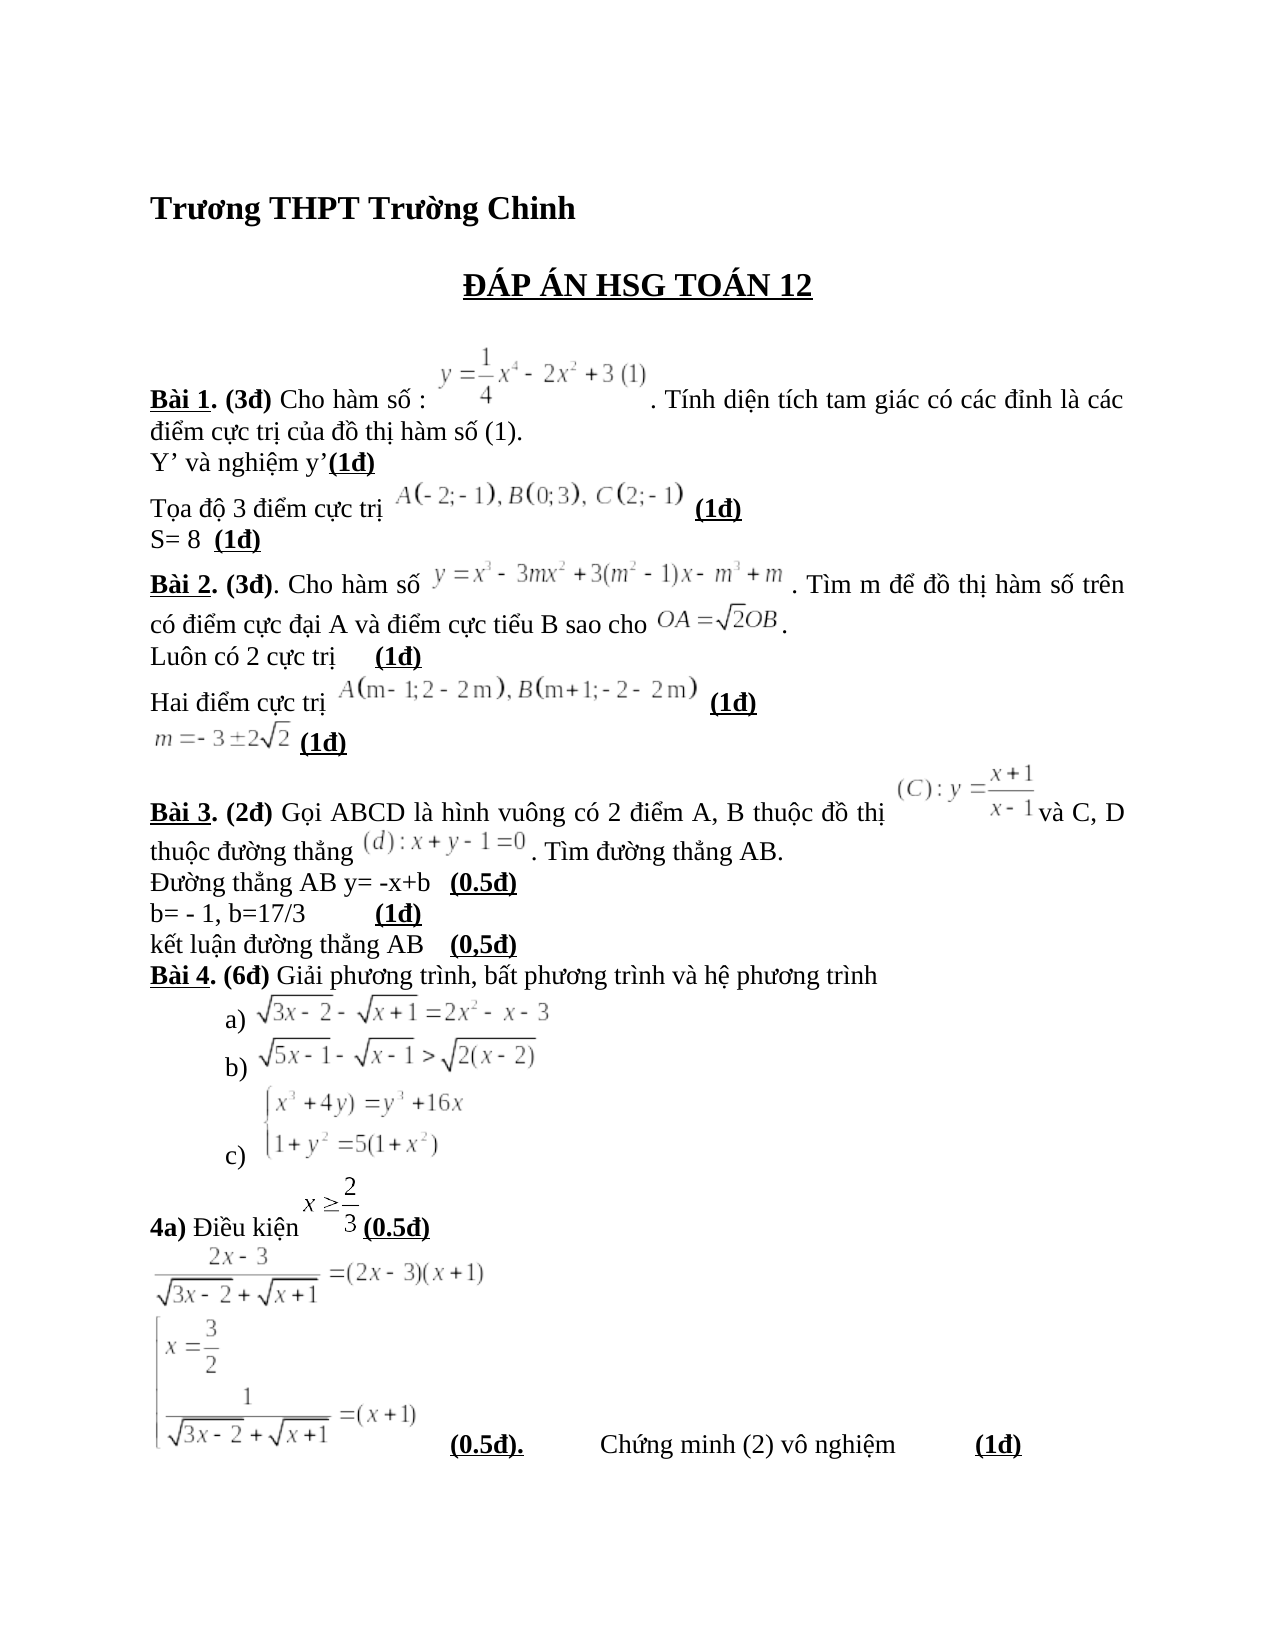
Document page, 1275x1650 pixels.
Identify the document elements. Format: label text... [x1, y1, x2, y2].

text Hai điểm cực trị (1đ) [150, 671, 1125, 717]
text Bài 1. (3đ) Cho hàm số : . Tính diện tích tam giác có các đỉnh là các điểm cực trị của đồ thị hàm số (1). [150, 342, 1125, 446]
text Trương THPT Trường Chinh [150, 188, 1125, 227]
text a) [150, 991, 1125, 1034]
text Tọa độ 3 điểm cực trị (1đ) [150, 477, 1125, 523]
text b= - 1, b=17/3 (1đ) [150, 897, 1125, 928]
text Bài 2. (3đ). Cho hàm số . Tìm m để đồ thị hàm số trên có điểm cực đại A và điểm cực tiểu B sao cho . [150, 554, 1125, 640]
text Bài 3. (2đ) Gọi ABCD là hình vuông có 2 điểm A, B thuộc đồ thị và C, D thuộc đường thẳng . Tìm đường thẳng AB. [150, 757, 1125, 866]
text (0.5đ). Chứng minh (2) vô nghiệm (1đ) [150, 1311, 1125, 1459]
text (1đ) [150, 717, 1125, 757]
text kết luận đường thẳng AB (0,5đ) [150, 928, 1125, 959]
text S= 8 (1đ) [150, 523, 1125, 554]
text b) [150, 1034, 1125, 1082]
text ĐÁP ÁN HSG TOÁN 12 [150, 265, 1125, 303]
text Bài 4. (6đ) Giải phương trình, bất phương trình và hệ phương trình [150, 959, 1125, 991]
text Luôn có 2 cực trị (1đ) [150, 640, 1125, 671]
text Đường thẳng AB y= -x+b (0.5đ) [150, 866, 1125, 897]
text Y’ và nghiệm y’(1đ) [150, 446, 1125, 477]
text 4a) Điều kiện(0.5đ) [150, 1171, 1125, 1242]
text c) [150, 1082, 1125, 1171]
